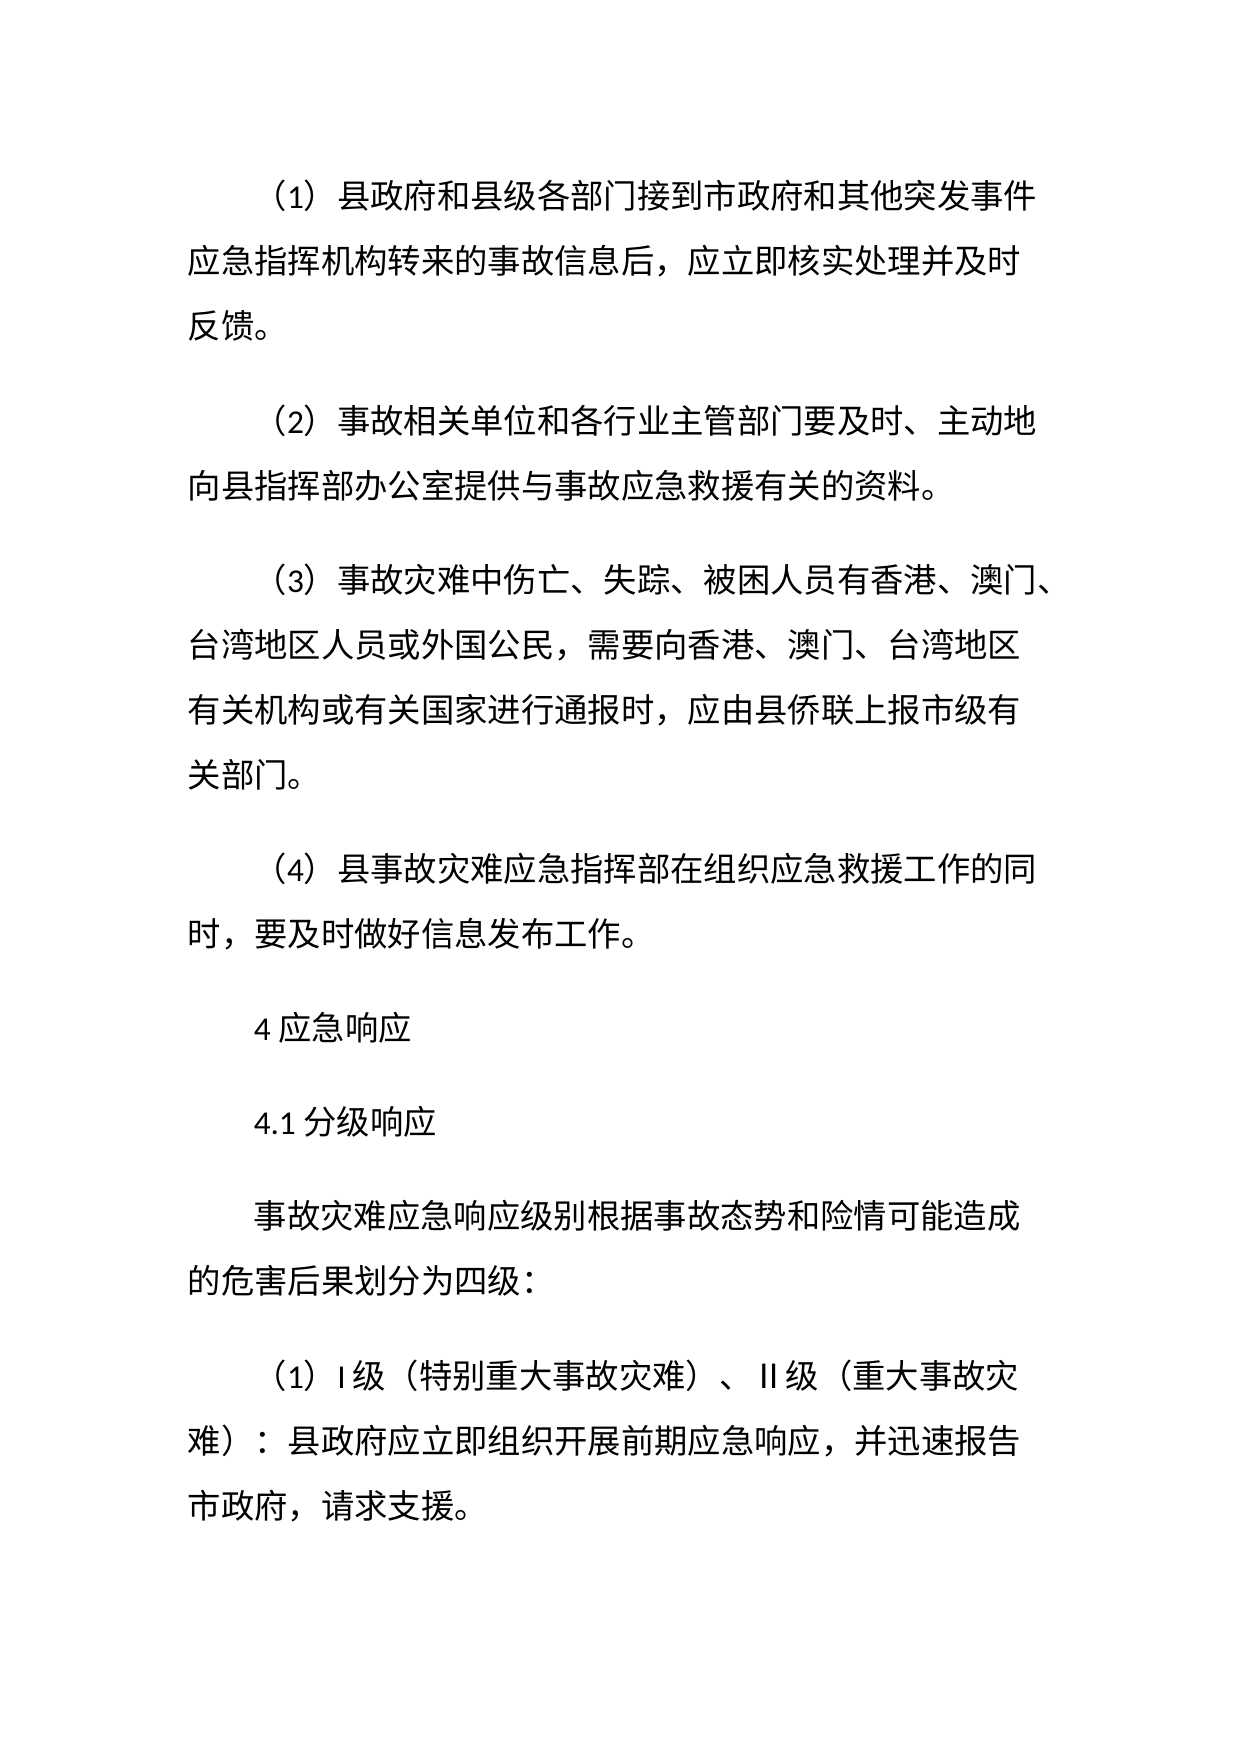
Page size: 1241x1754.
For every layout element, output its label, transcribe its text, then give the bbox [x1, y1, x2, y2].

text （1）县政府和县级各部门接到市政府和其他突发事件应急指挥机构转来的事故信息后，应立即核实处理并及时反馈。 [187, 162, 1053, 357]
text （1）I级（特别重大事故灾难）、Ⅱ级（重大事故灾难）：县政府应立即组织开展前期应急响应，并迅速报告市政府，请求支援。 [187, 1341, 1053, 1536]
text 事故灾难应急响应级别根据事故态势和险情可能造成的危害后果划分为四级： [187, 1182, 1053, 1312]
text （4）县事故灾难应急指挥部在组织应急救援工作的同时，要及时做好信息发布工作。 [187, 834, 1053, 964]
text （3）事故灾难中伤亡、失踪、被困人员有香港、澳门、台湾地区人员或外国公民，需要向香港、澳门、台湾地区有关机构或有关国家进行通报时，应由县侨联上报市级有关部门。 [187, 545, 1053, 805]
text （2）事故相关单位和各行业主管部门要及时、主动地向县指挥部办公室提供与事故应急救援有关的资料。 [187, 386, 1053, 516]
text 4.1 分级响应 [187, 1088, 1053, 1153]
text 4 应急响应 [187, 994, 1053, 1059]
